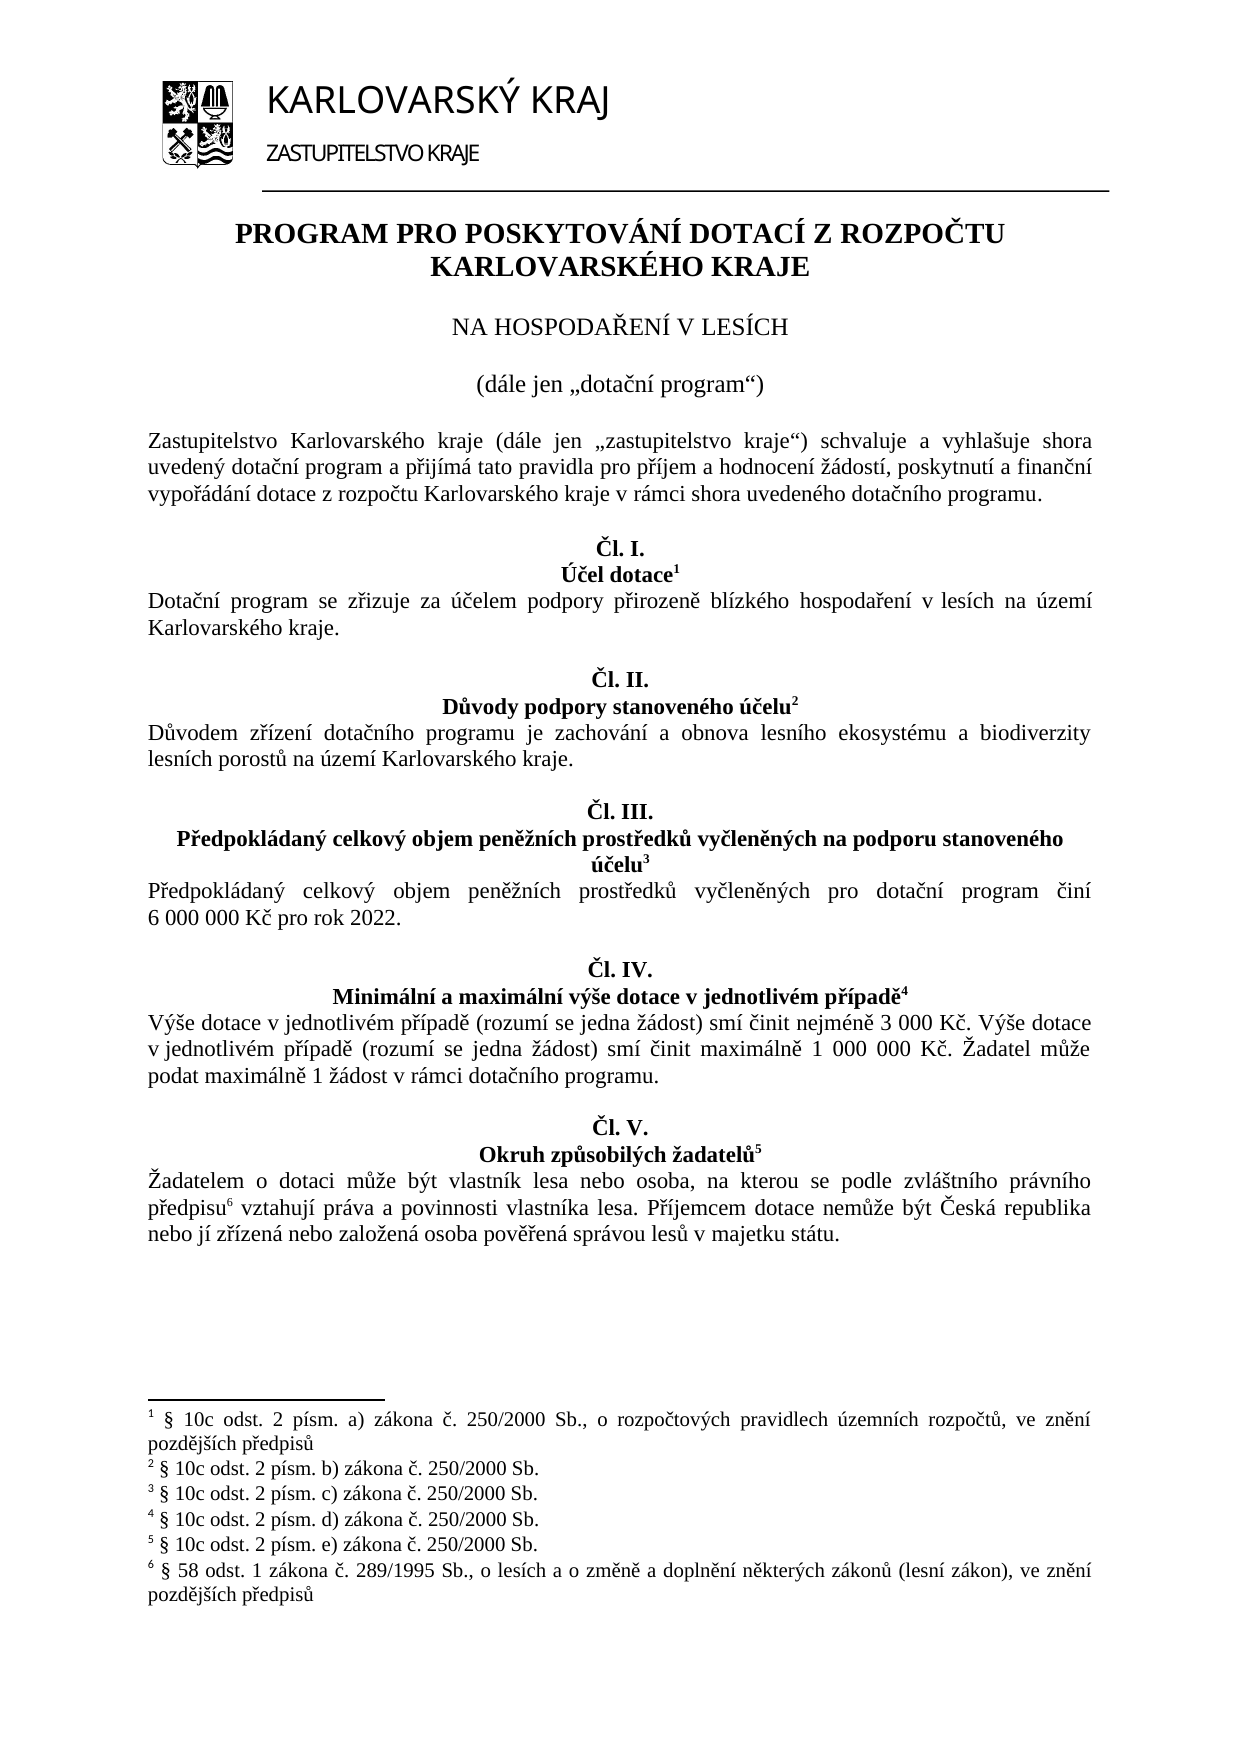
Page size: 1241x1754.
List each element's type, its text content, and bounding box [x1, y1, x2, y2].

text Čl. III. [148, 798, 1093, 824]
text Čl. V. [148, 1114, 1093, 1141]
picture [162, 81, 233, 169]
text Dotační program se zřizuje za účelem podpory přirozeně blízkého hospodaření v lesích na území Karlovarského kraje. [148, 587, 1093, 640]
text (dále jen „dotační program“) [148, 369, 1093, 398]
text Účel dotace [148, 561, 1093, 587]
text Čl. II. [148, 666, 1093, 693]
text Minimální a maximální výše dotace v jednotlivém případě [148, 983, 1093, 1009]
text Výše dotace v jednotlivém případě (rozumí se jedna žádost) smí činit nejméně 3 000 Kč. Výše dotace v jednotlivém případě (rozumí se jedna žádost) smí činit maximálně 1 000 000 Kč. Žadatel může podat maximálně 1 žádost v rámci dotačního programu. [148, 1009, 1093, 1088]
text program pro poskytování dotací z rozpočtu Karlovarského kraje [148, 216, 1093, 283]
text Předpokládaný celkový objem peněžních prostředků vyčleněných na podporu stanoveného účelu [148, 824, 1093, 877]
text Čl. IV. [148, 956, 1093, 983]
text Předpokládaný celkový objem peněžních prostředků vyčleněných pro dotační program činí 6 000 000 Kč pro rok 2022. [148, 877, 1093, 930]
text Zastupitelstvo Karlovarského kraje (dále jen „zastupitelstvo kraje“) schvaluje a vyhlašuje shora uvedený dotační program a přijímá tato pravidla pro příjem a hodnocení žádostí, poskytnutí a finanční vypořádání dotace z rozpočtu Karlovarského kraje v rámci shora uvedeného dotačního programu. [148, 427, 1093, 506]
text Důvody podpory stanoveného účelu [148, 693, 1093, 719]
text Čl. I. [148, 535, 1093, 561]
text na HOSPODAŘENÍ V LESÍCH [148, 312, 1093, 341]
list Žadatelem o dotaci může být vlastník lesa nebo osoba, na kterou se podle zvláštního právního předpisu vztahují práva a povinnosti vlastníka lesa. Příjemcem dotace nemůže být Česká republika nebo jí zřízená nebo založená osoba pověřená správou lesů v majetku státu. [148, 1167, 1093, 1246]
text Okruh způsobilých žadatelů [148, 1141, 1093, 1167]
text Důvodem zřízení dotačního programu je zachování a obnova lesního ekosystému a biodiverzity lesních porostů na území Karlovarského kraje. [148, 719, 1093, 772]
